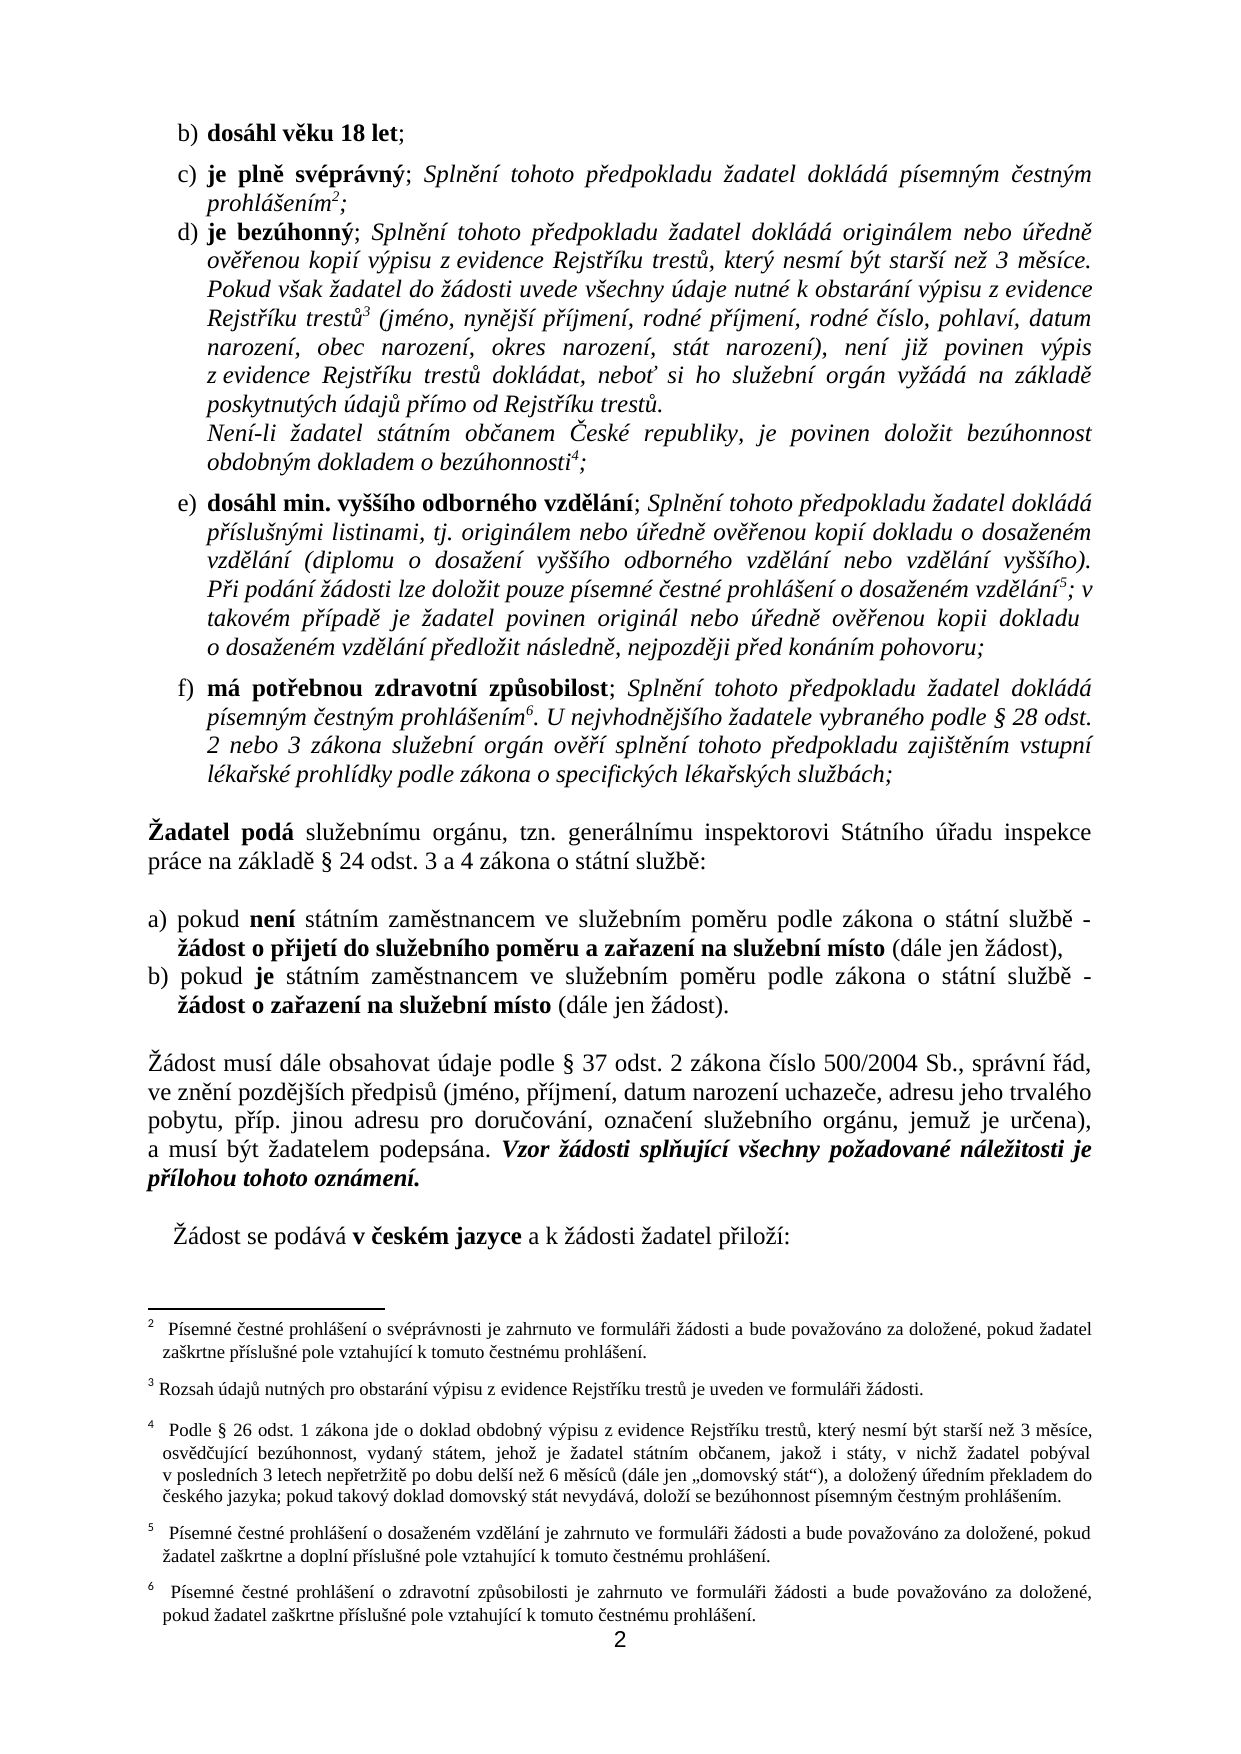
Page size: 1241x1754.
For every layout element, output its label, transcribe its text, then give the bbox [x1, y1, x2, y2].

text Žádost musí dále obsahovat údaje podle § 37 odst. 2 zákona číslo 500/2004 Sb., správní řád, ve znění pozdějších předpisů (jméno, příjmení, datum narození uchazeče, adresu jeho trvalého pobytu, příp. jinou adresu pro doručování, označení služebního orgánu, jemuž je určena), a musí být žadatelem podepsána. Vzor žádosti splňující všechny požadované náležitosti je přílohou tohoto oznámení. [148, 1048, 1092, 1192]
list dosáhl min. vyššího odborného vzdělání; Splnění tohoto předpokladu žadatel dokládá příslušnými listinami, tj. originálem nebo úředně ověřenou kopií dokladu o dosaženém vzdělání (diplomu o dosažení vyššího odborného vzdělání nebo vzdělání vyššího). Při podání žádosti lze doložit pouze písemné čestné prohlášení o dosaženém vzdělání; v takovém případě je žadatel povinen originál nebo úředně ověřenou kopii dokladu o dosaženém vzdělání předložit následně, nejpozději před konáním pohovoru; [177, 488, 1092, 661]
text Není-li žadatel státním občanem České republiky, je povinen doložit bezúhonnost obdobným dokladem o bezúhonnosti; [207, 418, 1092, 476]
list je bezúhonný; Splnění tohoto předpokladu žadatel dokládá originálem nebo úředně ověřenou kopií výpisu z evidence Rejstříku trestů, který nesmí být starší než 3 měsíce. Pokud však žadatel do žádosti uvede všechny údaje nutné k obstarání výpisu z evidence Rejstříku trestů (jméno, nynější příjmení, rodné příjmení, rodné číslo, pohlaví, datum narození, obec narození, okres narození, stát narození), není již povinen výpis z evidence Rejstříku trestů dokládat, neboť si ho služební orgán vyžádá na základě poskytnutých údajů přímo od Rejstříku trestů. [177, 217, 1092, 418]
text b) pokud je státním zaměstnancem ve služebním poměru podle zákona o státní službě - žádost o zařazení na služební místo (dále jen žádost). [148, 961, 1092, 1019]
text Žadatel podá služebnímu orgánu, tzn. generálnímu inspektorovi Státního úřadu inspekce práce na základě § 24 odst. 3 a 4 zákona o státní službě: [148, 817, 1092, 875]
list má potřebnou zdravotní způsobilost; Splnění tohoto předpokladu žadatel dokládá písemným čestným prohlášením. U nejvhodnějšího žadatele vybraného podle § 28 odst. 2 nebo 3 zákona služební orgán ověří splnění tohoto předpokladu zajištěním vstupní lékařské prohlídky podle zákona o specifických lékařských službách; [177, 673, 1092, 788]
list dosáhl věku 18 let; [177, 118, 1092, 147]
text Žádost se podává v českém jazyce a k žádosti žadatel přiloží: [148, 1221, 1092, 1250]
text a) pokud není státním zaměstnancem ve služebním poměru podle zákona o státní službě - žádost o přijetí do služebního poměru a zařazení na služební místo (dále jen žádost), [148, 904, 1092, 961]
list je plně svéprávný; Splnění tohoto předpokladu žadatel dokládá písemným čestným prohlášením; [177, 159, 1092, 217]
